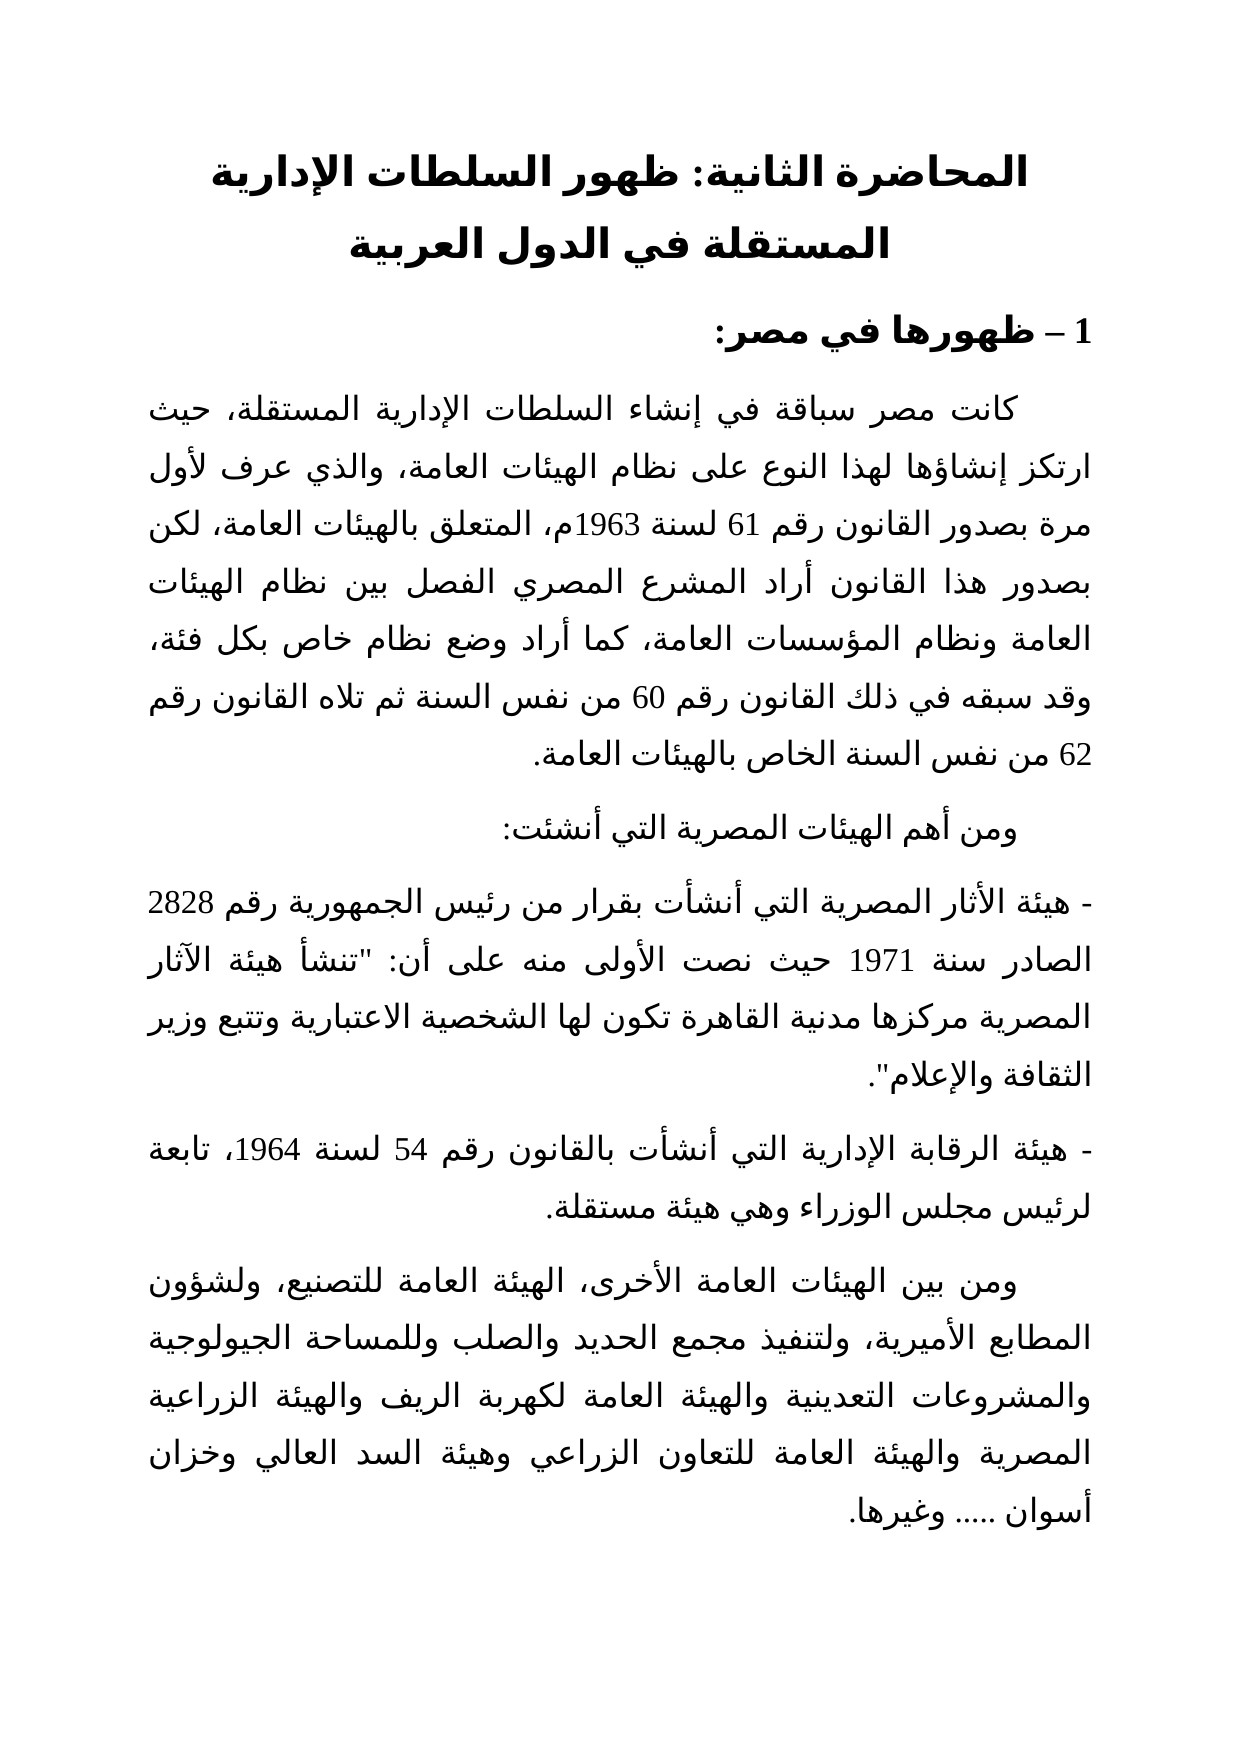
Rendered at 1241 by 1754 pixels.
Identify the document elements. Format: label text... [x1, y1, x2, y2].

text المحاضرة الثانية: ظهور السلطات الإدارية المستقلة في الدول العربية [148, 148, 1093, 267]
text ومن أهم الهيئات المصرية التي أنشئت: [148, 808, 1093, 847]
text - هيئة الرقابة الإدارية التي أنشأت بالقانون رقم 54 لسنة 1964، تابعة لرئيس مجلس الوزراء وهي هيئة مستقلة. [148, 1129, 1093, 1225]
text 1 – ظهورها في مصر: [148, 308, 1093, 351]
text ومن بين الهيئات العامة الأخرى، الهيئة العامة للتصنيع، ولشؤون المطابع الأميرية، ولتنفيذ مجمع الحديد والصلب وللمساحة الجيولوجية والمشروعات التعدينية والهيئة العامة لكهربة الريف والهيئة الزراعية المصرية والهيئة العامة للتعاون الزراعي وهيئة السد العالي وخزان أسوان ..... وغيرها. [148, 1261, 1093, 1529]
text - هيئة الأثار المصرية التي أنشأت بقرار من رئيس الجمهورية رقم 2828 الصادر سنة 1971 حيث نصت الأولى منه على أن: "تنشأ هيئة الآثار المصرية مركزها مدنية القاهرة تكون لها الشخصية الاعتبارية وتتبع وزير الثقافة والإعلام". [148, 883, 1093, 1093]
text كانت مصر سباقة في إنشاء السلطات الإدارية المستقلة، حيث ارتكز إنشاؤها لهذا النوع على نظام الهيئات العامة، والذي عرف لأول مرة بصدور القانون رقم 61 لسنة 1963م، المتعلق بالهيئات العامة، لكن بصدور هذا القانون أراد المشرع المصري الفصل بين نظام الهيئات العامة ونظام المؤسسات العامة، كما أراد وضع نظام خاص بكل فئة، وقد سبقه في ذلك القانون رقم 60 من نفس السنة ثم تلاه القانون رقم 62 من نفس السنة الخاص بالهيئات العامة. [148, 389, 1093, 773]
